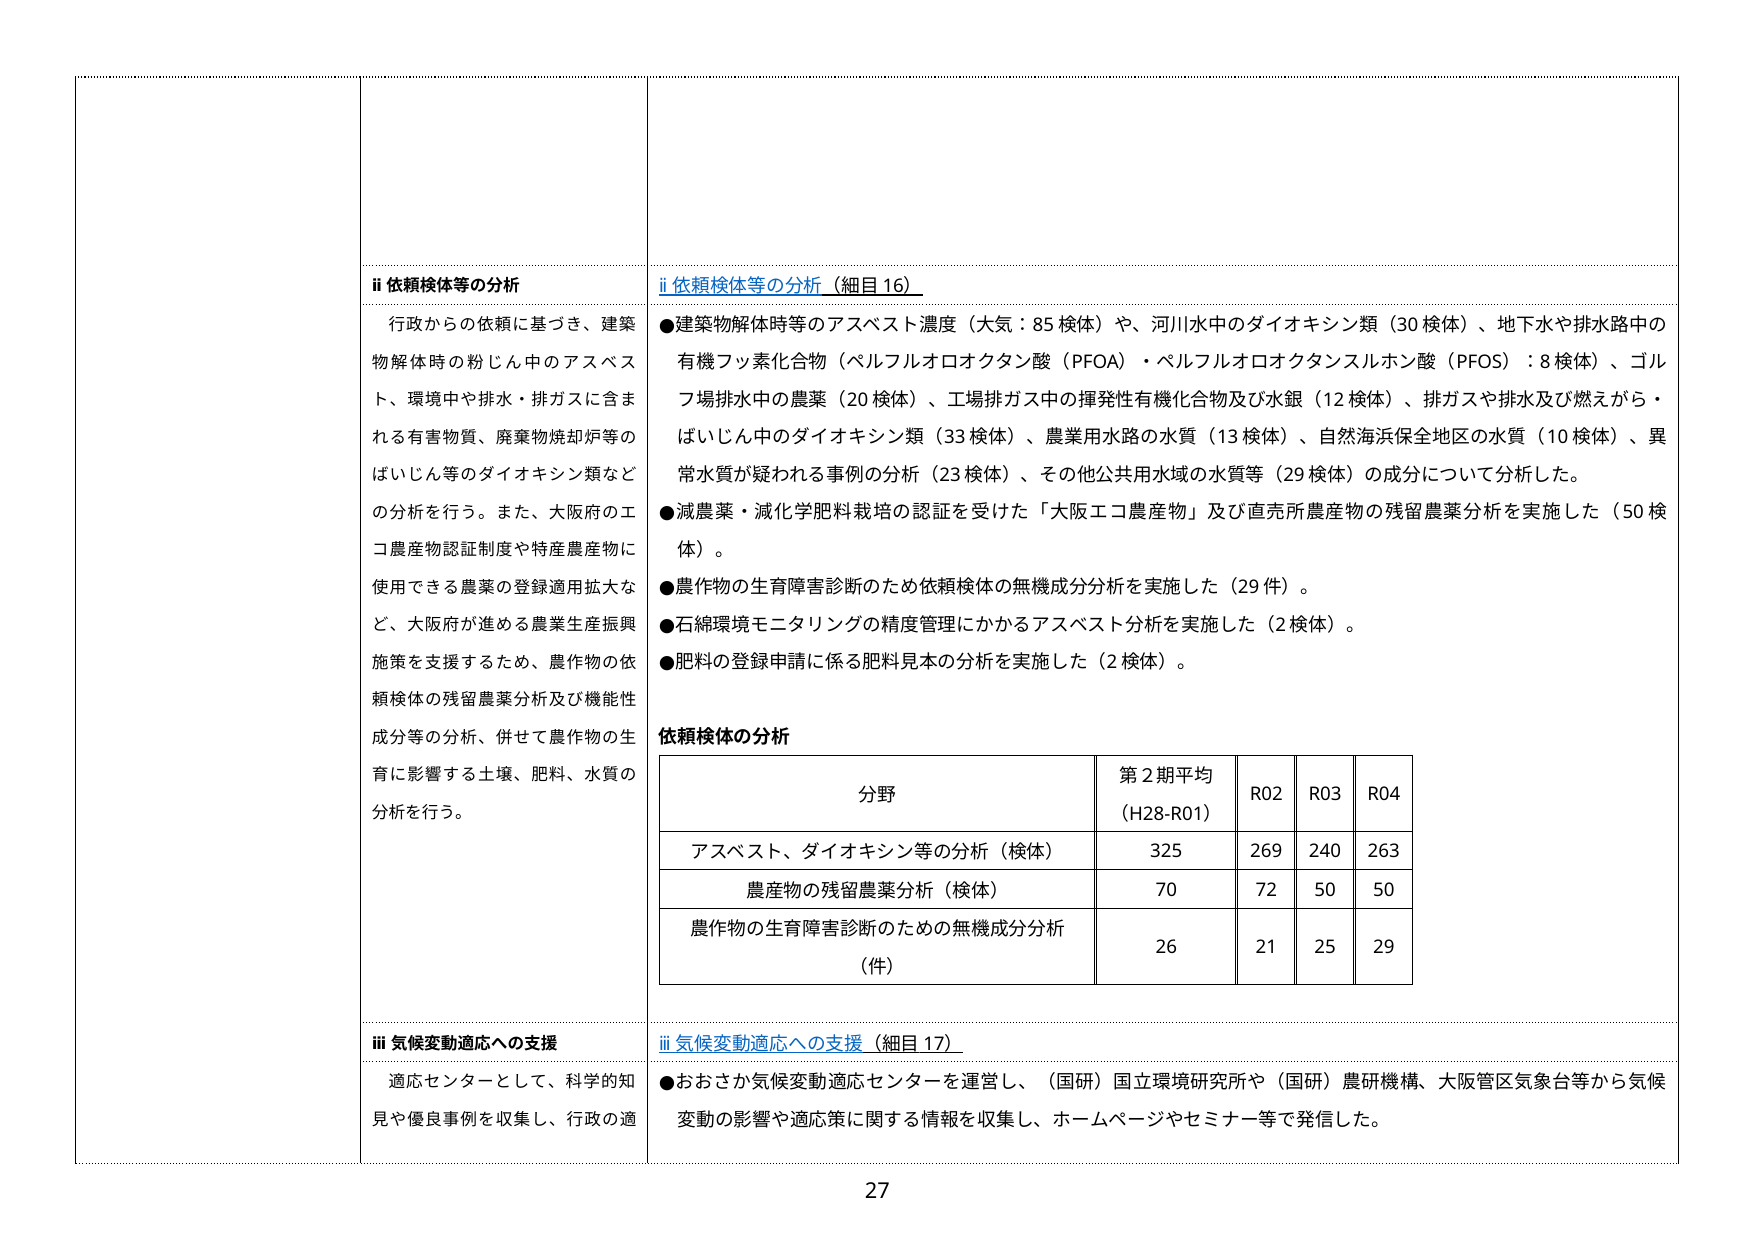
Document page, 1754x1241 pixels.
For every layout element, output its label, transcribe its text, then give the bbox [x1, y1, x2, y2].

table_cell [648, 76, 1678, 265]
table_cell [361, 1061, 647, 1163]
table_cell ⅱ 依頼検体等の分析（細目16） [648, 265, 1678, 303]
table_cell ⅲ 気候変動適応への支援（細目17） [648, 1022, 1678, 1061]
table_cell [361, 76, 647, 265]
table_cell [648, 1061, 1678, 1163]
table_cell 行政からの依頼に基づき、建築物解体時の粉じん中のアスベスト、環境中や排水・排ガスに含まれる有害物質、廃棄物焼却炉等のばいじん等のダイオキシン類などの分析を行う。また、大阪府のエコ農産物認証制度や特産農産物に使用できる農薬の登録適用拡大など、大阪府が進める農業生産振興施策を支援するため、農作物の依頼検体の残留農薬分析及び機能性成分等の分析、併せて農作物の生育に影響する土壌、肥料、水質の分析を行う。 [361, 304, 647, 1022]
table_cell ●建築物解体時等のアスベスト濃度（大気：85検体）や、河川水中のダイオキシン類（30検体）、地下水や排水路中の有機フッ素化合物（ペルフルオロオクタン酸（PFOA）・ペルフルオロオクタンスルホン酸（PFOS）：8検体）、ゴルフ場排水中の農薬（20検体）、工場排ガス中の揮発性有機化合物及び水銀（12検体）、排ガスや排水及び燃えがら・ばいじん中のダイオキシン類（33検体）、農業用水路の水質（13検体）、自然海浜保全地区の水質（10検体）、異常水質が疑われる事例の分析（23検体）、その他公共用水域の水質等（29検体）の成分について分析した。 ●減農薬・減化学肥料栽培の認証を受けた「大阪エコ農産物」及び直売所農産物の残留農薬分析を実施した（50検体）。 ●農作物の生育障害診断のため依頼検体の無機成分分析を実施した（29件）。 ●石綿環境モニタリングの精度管理にかかるアスベスト分析を実施した（2検体）。 ●肥料の登録申請に係る肥料見本の分析を実施した（2検体）。 依頼検体の分析 [648, 304, 1678, 1022]
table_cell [76, 76, 360, 1163]
table_cell ⅲ 気候変動適応への支援 [361, 1022, 647, 1061]
table_cell ⅱ 依頼検体等の分析 [361, 265, 647, 303]
